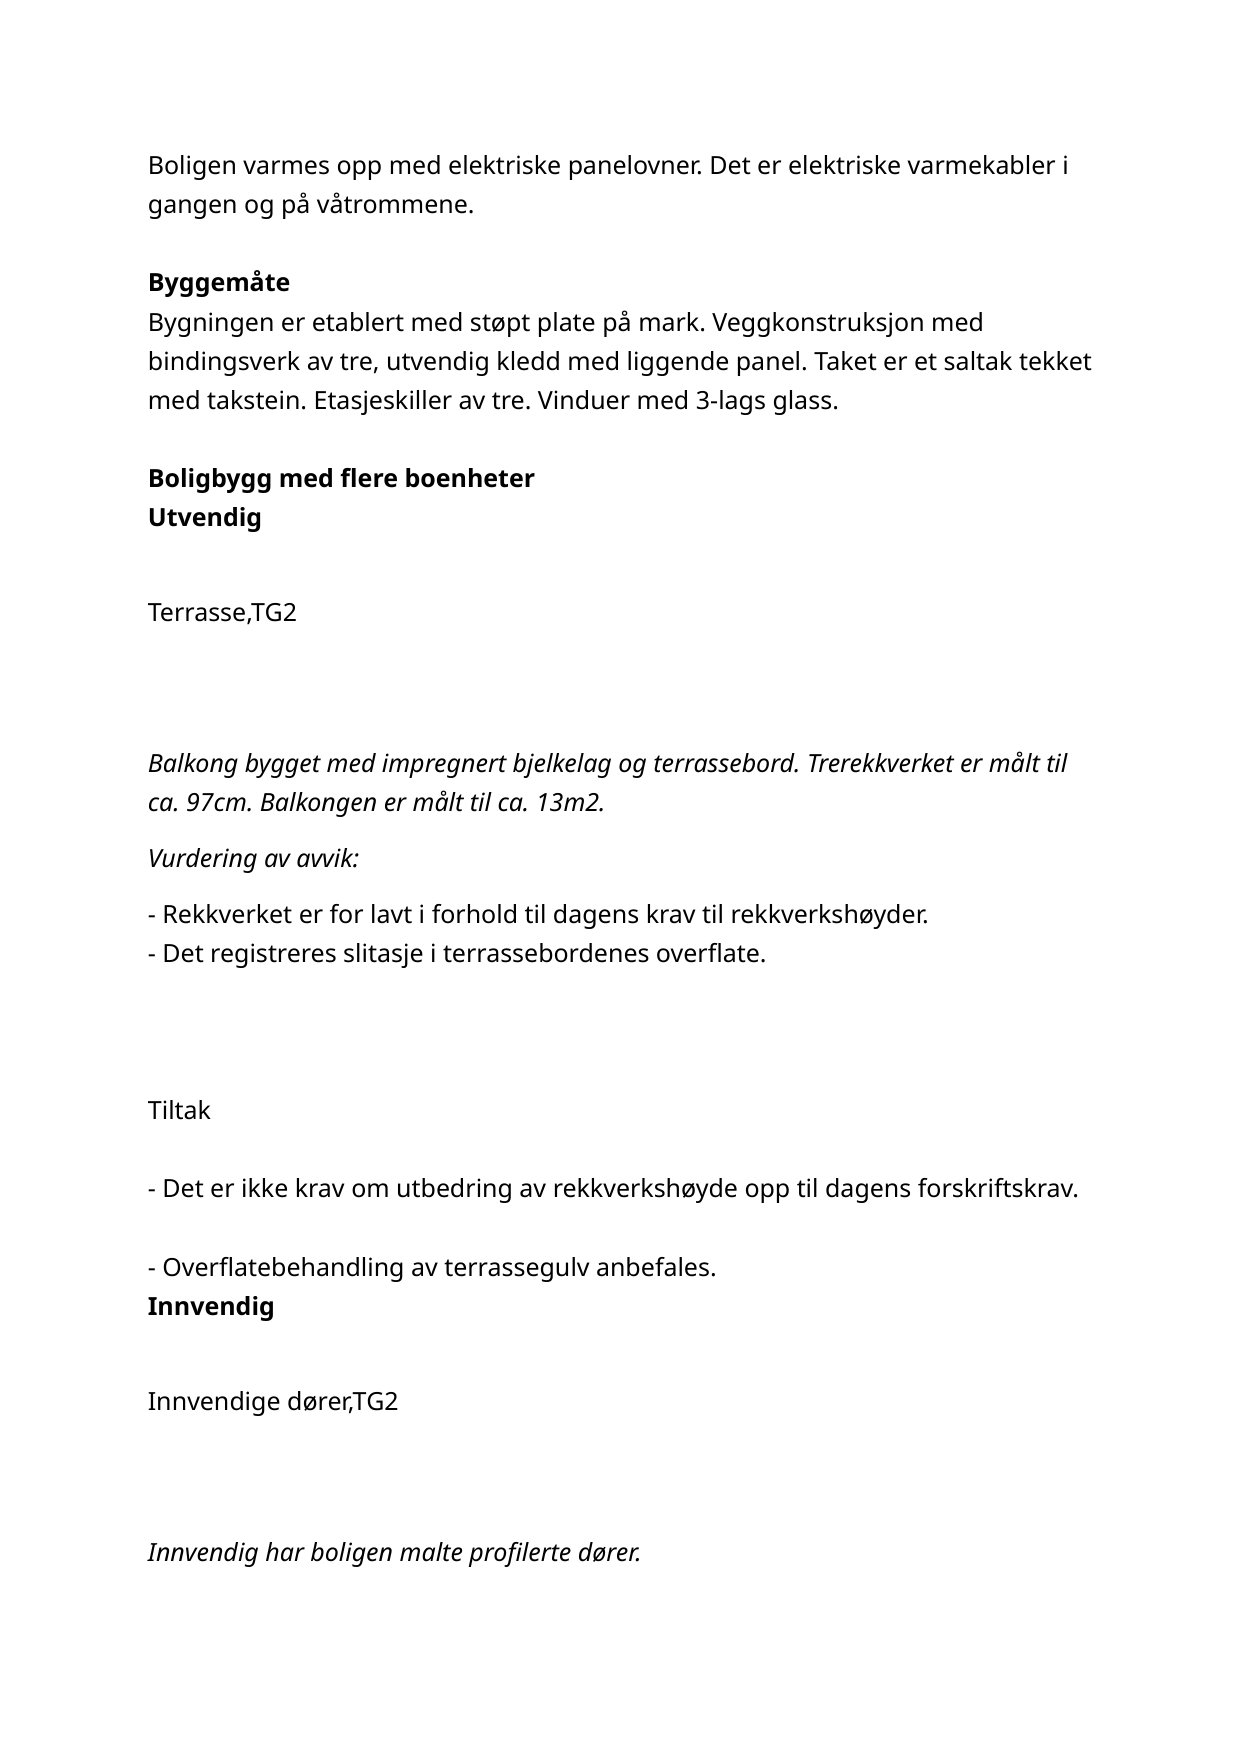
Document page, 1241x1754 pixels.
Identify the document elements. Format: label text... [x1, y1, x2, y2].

text Innvendige dører,TG2 [148, 1383, 1093, 1417]
text Balkong bygget med impregnert bjelkelag og terrassebord. Trerekkverket er målt til ca. 97cm. Balkongen er målt til ca. 13m2. [148, 746, 1093, 819]
text Innvendig har boligen malte profilerte dører. [148, 1534, 1093, 1568]
text Terrasse,TG2 [148, 595, 1093, 629]
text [148, 148, 1093, 573]
text - Rekkverket er for lavt i forhold til dagens krav til rekkverkshøyder. - Det registreres slitasje i terrassebordenes overflate. Tiltak - Det er ikke krav om utbedring av rekkverkshøyde opp til dagens forskriftskrav. - Overflatebehandling av terrassegulv anbefales. Innvendig [148, 897, 1093, 1362]
text Vurdering av avvik: [148, 841, 1093, 875]
